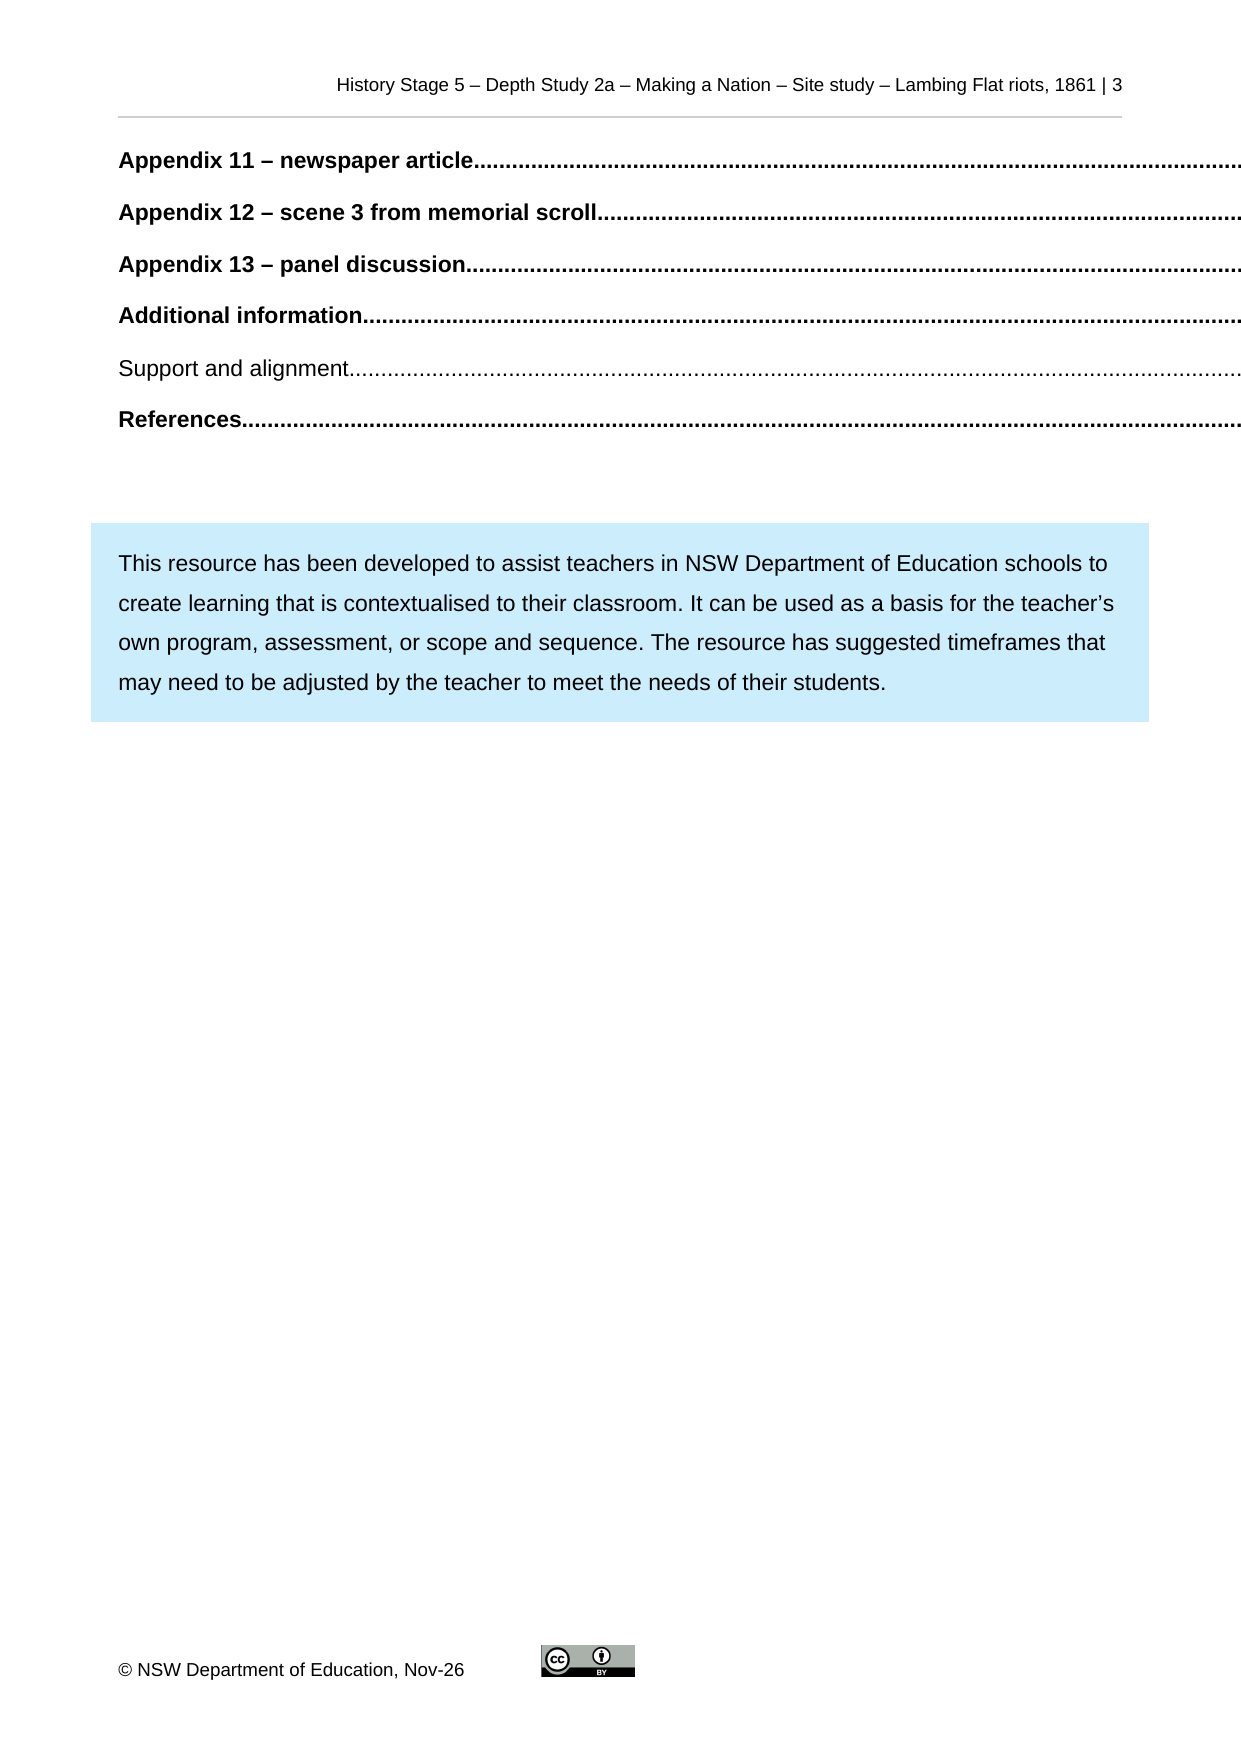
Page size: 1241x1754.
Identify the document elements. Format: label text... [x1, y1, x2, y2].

text Appendix 11 – newspaper article 47 [118, 147, 1122, 173]
text References 52 [118, 406, 1122, 433]
text Support and alignment 50 [118, 354, 1122, 381]
text Appendix 12 – scene 3 from memorial scroll 48 [118, 198, 1122, 225]
picture [541, 1645, 635, 1677]
text Appendix 13 – panel discussion 49 [118, 251, 1122, 277]
text Additional information 50 [118, 302, 1122, 329]
text This resource has been developed to assist teachers in NSW Department of Education schools to create learning that is contextualised to their classroom. It can be used as a basis for the teacher’s own program, assessment, or scope and sequence. The resource has suggested timeframes that may need to be adjusted by the teacher to meet the needs of their students. [97, 529, 1143, 716]
